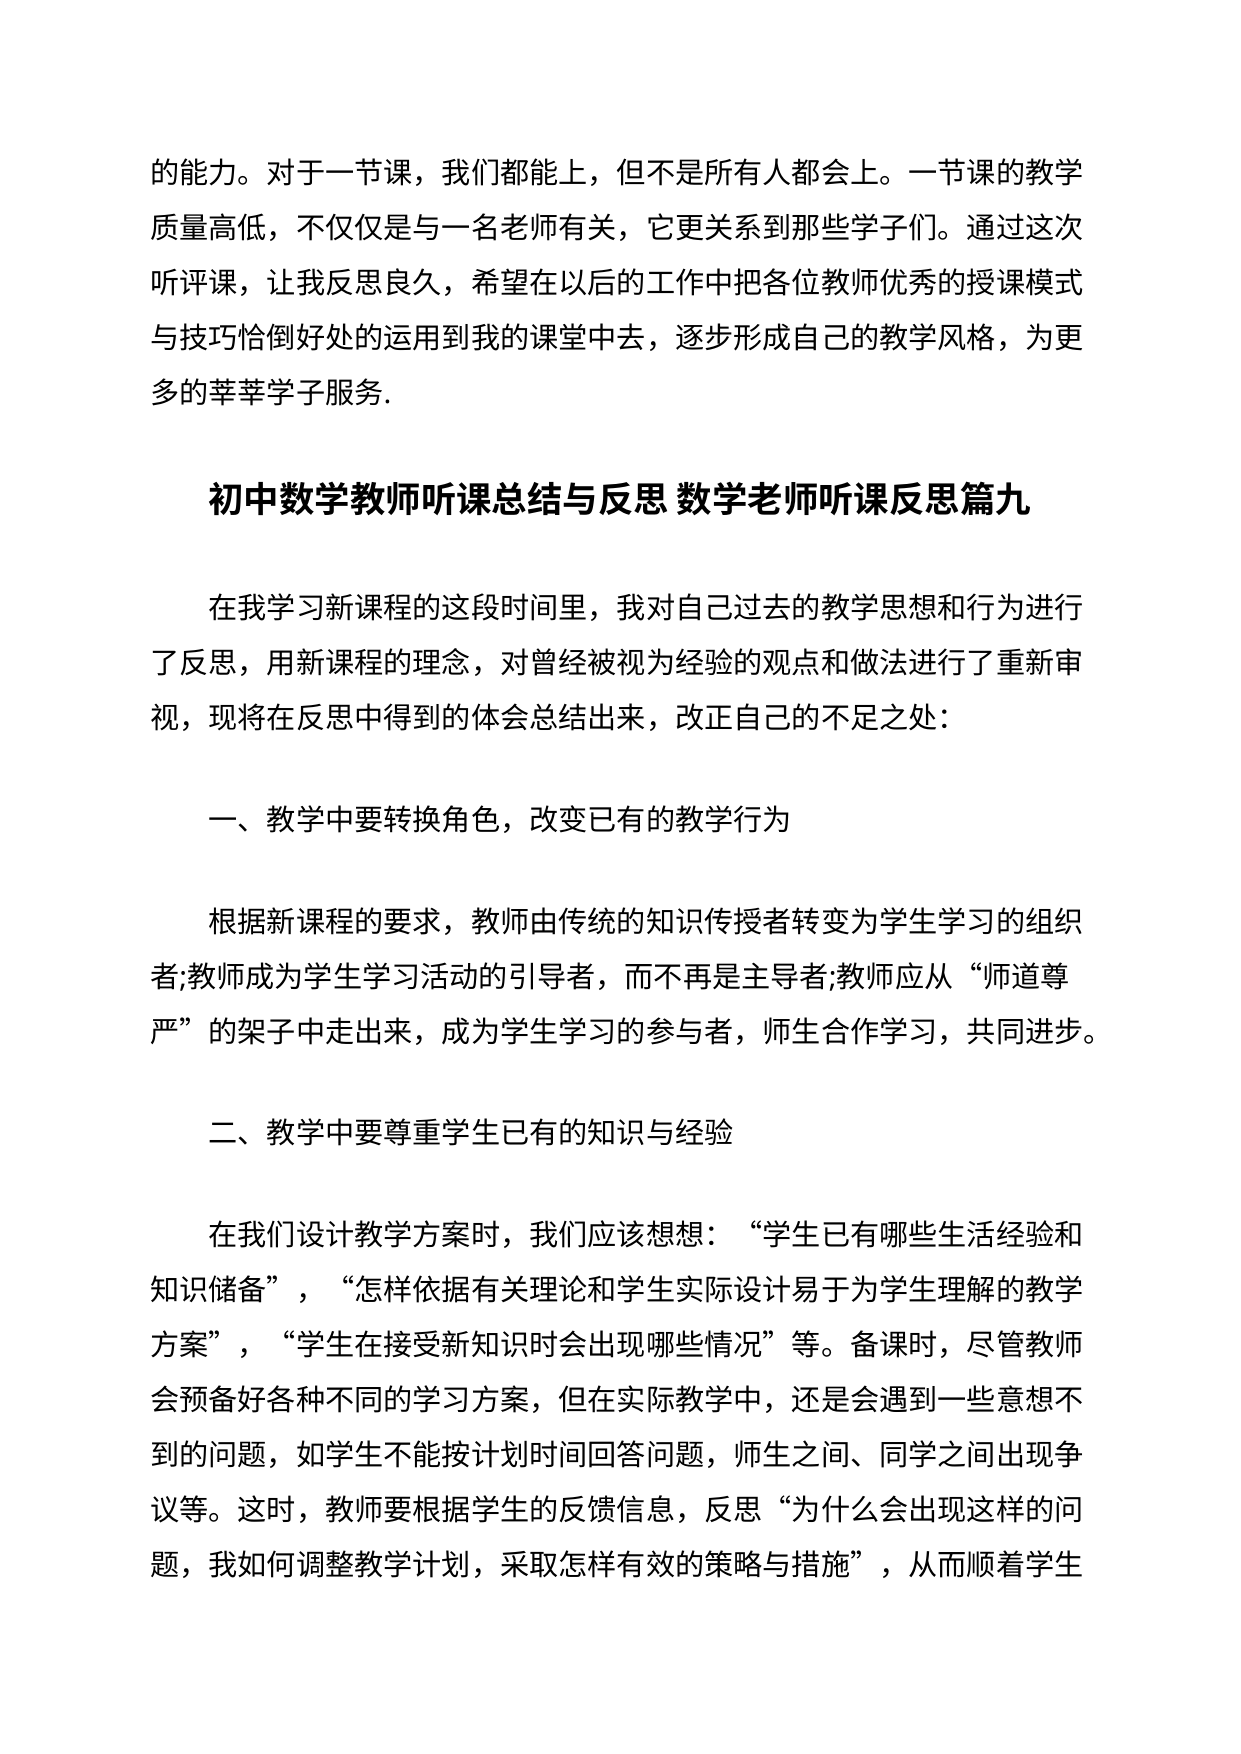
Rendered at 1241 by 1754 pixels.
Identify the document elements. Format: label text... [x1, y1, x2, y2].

text 根据新课程的要求，教师由传统的知识传授者转变为学生学习的组织者;教师成为学生学习活动的引导者，而不再是主导者;教师应从“师道尊严”的架子中走出来，成为学生学习的参与者，师生合作学习，共同进步。 [150, 898, 1090, 1051]
text 在我学习新课程的这段时间里，我对自己过去的教学思想和行为进行了反思，用新课程的理念，对曾经被视为经验的观点和做法进行了重新审视，现将在反思中得到的体会总结出来，改正自己的不足之处： [150, 585, 1090, 737]
text 一、教学中要转换角色，改变已有的教学行为 [150, 797, 1090, 839]
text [150, 150, 1090, 412]
text 初中数学教师听课总结与反思 数学老师听课反思篇九 [150, 472, 1090, 523]
text 二、教学中要尊重学生已有的知识与经验 [150, 1110, 1090, 1152]
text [150, 1212, 1090, 1583]
